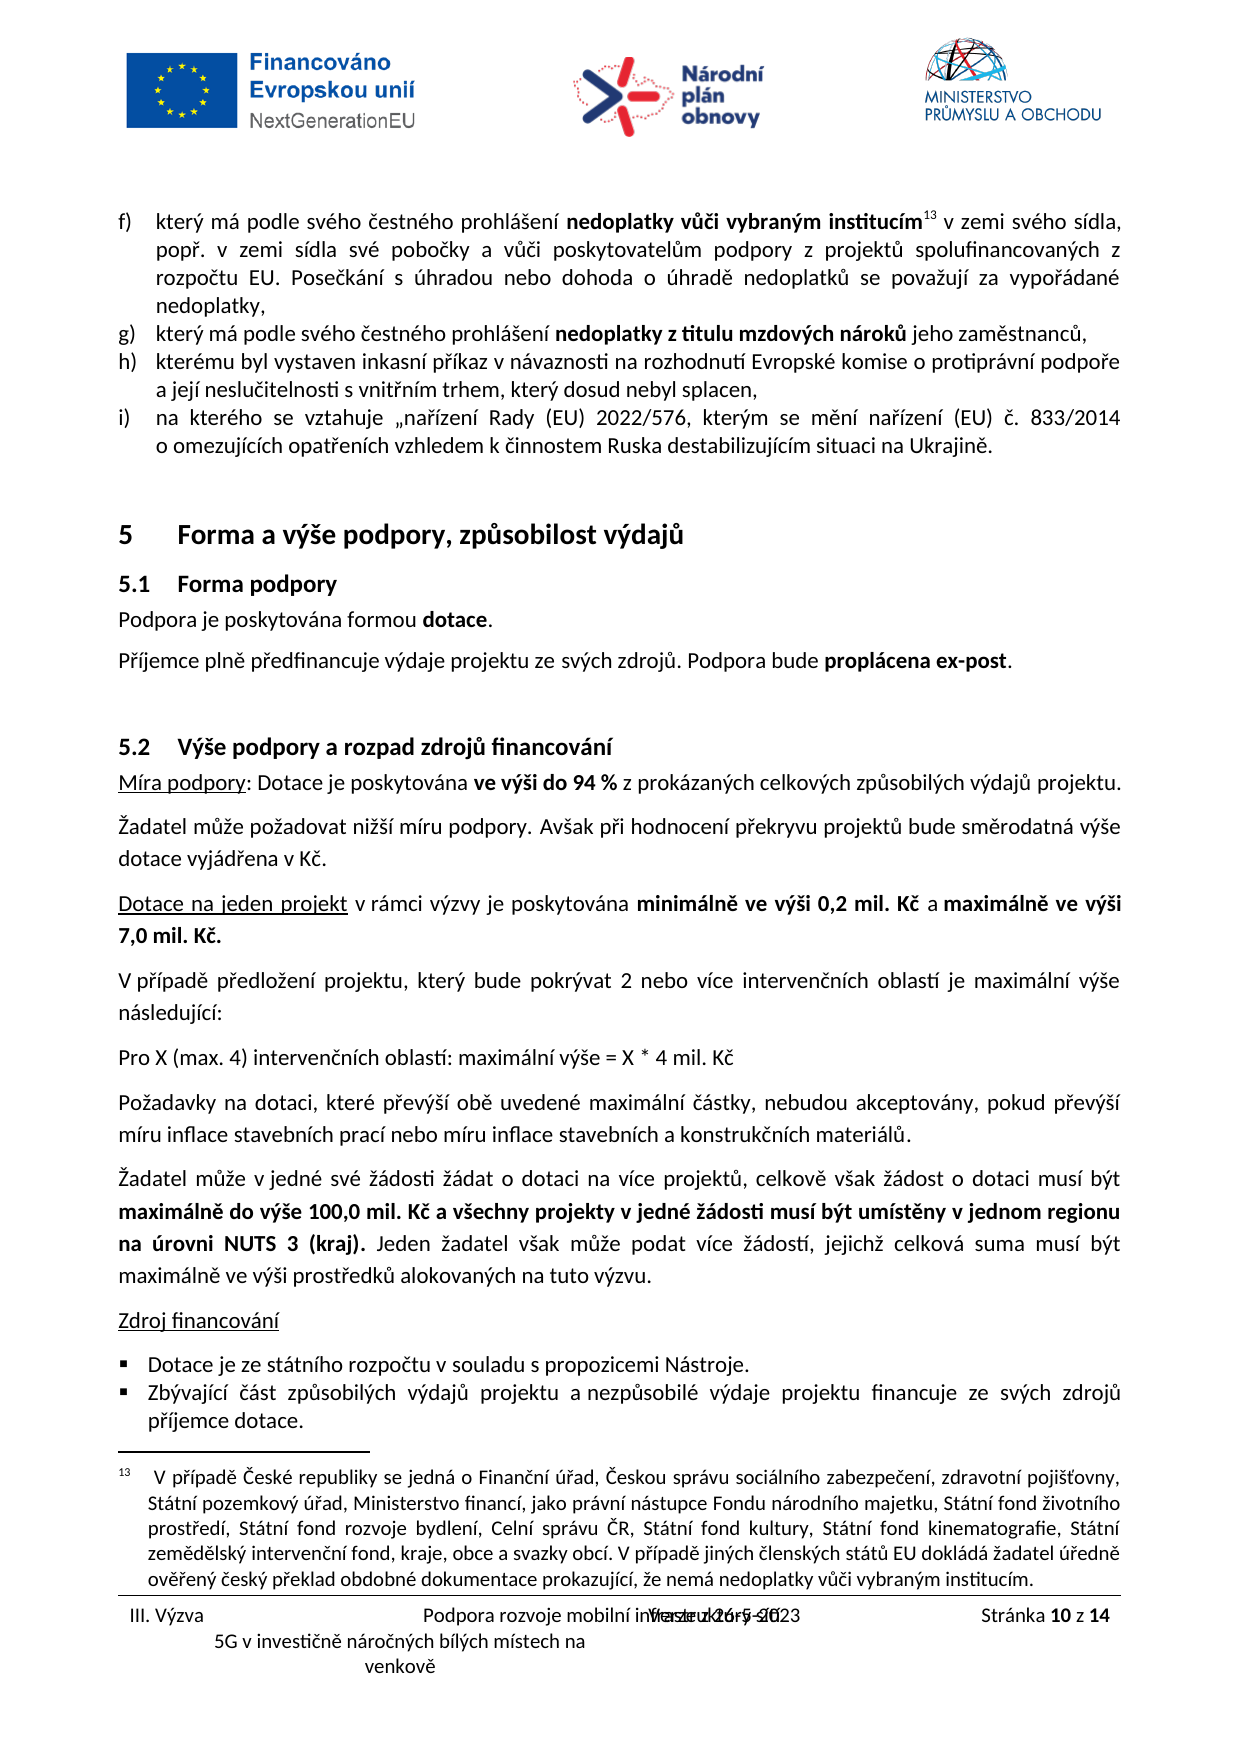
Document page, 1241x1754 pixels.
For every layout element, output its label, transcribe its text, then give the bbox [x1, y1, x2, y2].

subtitle Forma a výše podpory, způsobilost výdajů [118, 516, 1122, 552]
picture [573, 57, 765, 137]
picture [118, 41, 436, 137]
text Zdroj financování [118, 1306, 1122, 1334]
subtitle Výše podpory a rozpad zdrojů financování [118, 731, 1122, 761]
list který má podle svého čestného prohlášení nedoplatky z titulu mzdových nároků jeho zaměstnanců, [118, 319, 1122, 347]
subtitle Forma podpory [118, 568, 1122, 599]
list na kterého se vztahuje „nařízení Rady (EU) 2022/576, kterým se mění nařízení (EU) č. 833/2014 o omezujících opatřeních vzhledem k činnostem Ruska destabilizujícím situaci na Ukrajině. [118, 403, 1122, 459]
text Příjemce plně předfinancuje výdaje projektu ze svých zdrojů. Podpora bude proplácena ex-post. [118, 646, 1122, 674]
list Dotace je ze státního rozpočtu v souladu s propozicemi Nástroje. [118, 1351, 1122, 1378]
text Míra podpory: Dotace je poskytována ve výši do 94 % z prokázaných celkových způsobilých výdajů projektu. [118, 768, 1122, 796]
text Požadavky na dotaci, které převýší obě uvedené maximální částky, nebudou akceptovány, pokud převýší míru inflace stavebních prací nebo míru inflace stavebních a konstrukčních materiálů. [118, 1088, 1122, 1148]
list který má podle svého čestného prohlášení nedoplatky vůči vybraným institucím v zemi svého sídla, popř. v zemi sídla své pobočky a vůči poskytovatelům podpory z projektů spolufinancovaných z rozpočtu EU. Posečkání s úhradou nebo dohoda o úhradě nedoplatků se považují za vypořádané nedoplatky, [118, 207, 1122, 319]
text V případě předložení projektu, který bude pokrývat 2 nebo více intervenčních oblastí je maximální výše následující: [118, 966, 1122, 1026]
picture [914, 26, 1112, 132]
list Zbývající část způsobilých výdajů projektu a nezpůsobilé výdaje projektu financuje ze svých zdrojů příjemce dotace. [118, 1378, 1122, 1434]
text Žadatel může v jedné své žádosti žádat o dotaci na více projektů, celkově však žádost o dotaci musí být maximálně do výše 100,0 mil. Kč a všechny projekty v jedné žádosti musí být umístěny v jednom regionu na úrovni NUTS 3 (kraj). Jeden žadatel však může podat více žádostí, jejichž celková suma musí být maximálně ve výši prostředků alokovaných na tuto výzvu. [118, 1164, 1122, 1289]
text Žadatel může požadovat nižší míru podpory. Avšak při hodnocení překryvu projektů bude směrodatná výše dotace vyjádřena v Kč. [118, 812, 1122, 873]
text Pro X (max. 4) intervenčních oblastí: maximální výše = X * 4 mil. Kč [118, 1043, 1122, 1071]
list kterému byl vystaven inkasní příkaz v návaznosti na rozhodnutí Evropské komise o protiprávní podpoře a její neslučitelnosti s vnitřním trhem, který dosud nebyl splacen, [118, 347, 1122, 403]
text Dotace na jeden projekt v rámci výzvy je poskytována minimálně ve výši 0,2 mil. Kč a maximálně ve výši 7,0 mil. Kč. [118, 889, 1122, 949]
text Podpora je poskytována formou dotace. [118, 605, 1122, 633]
